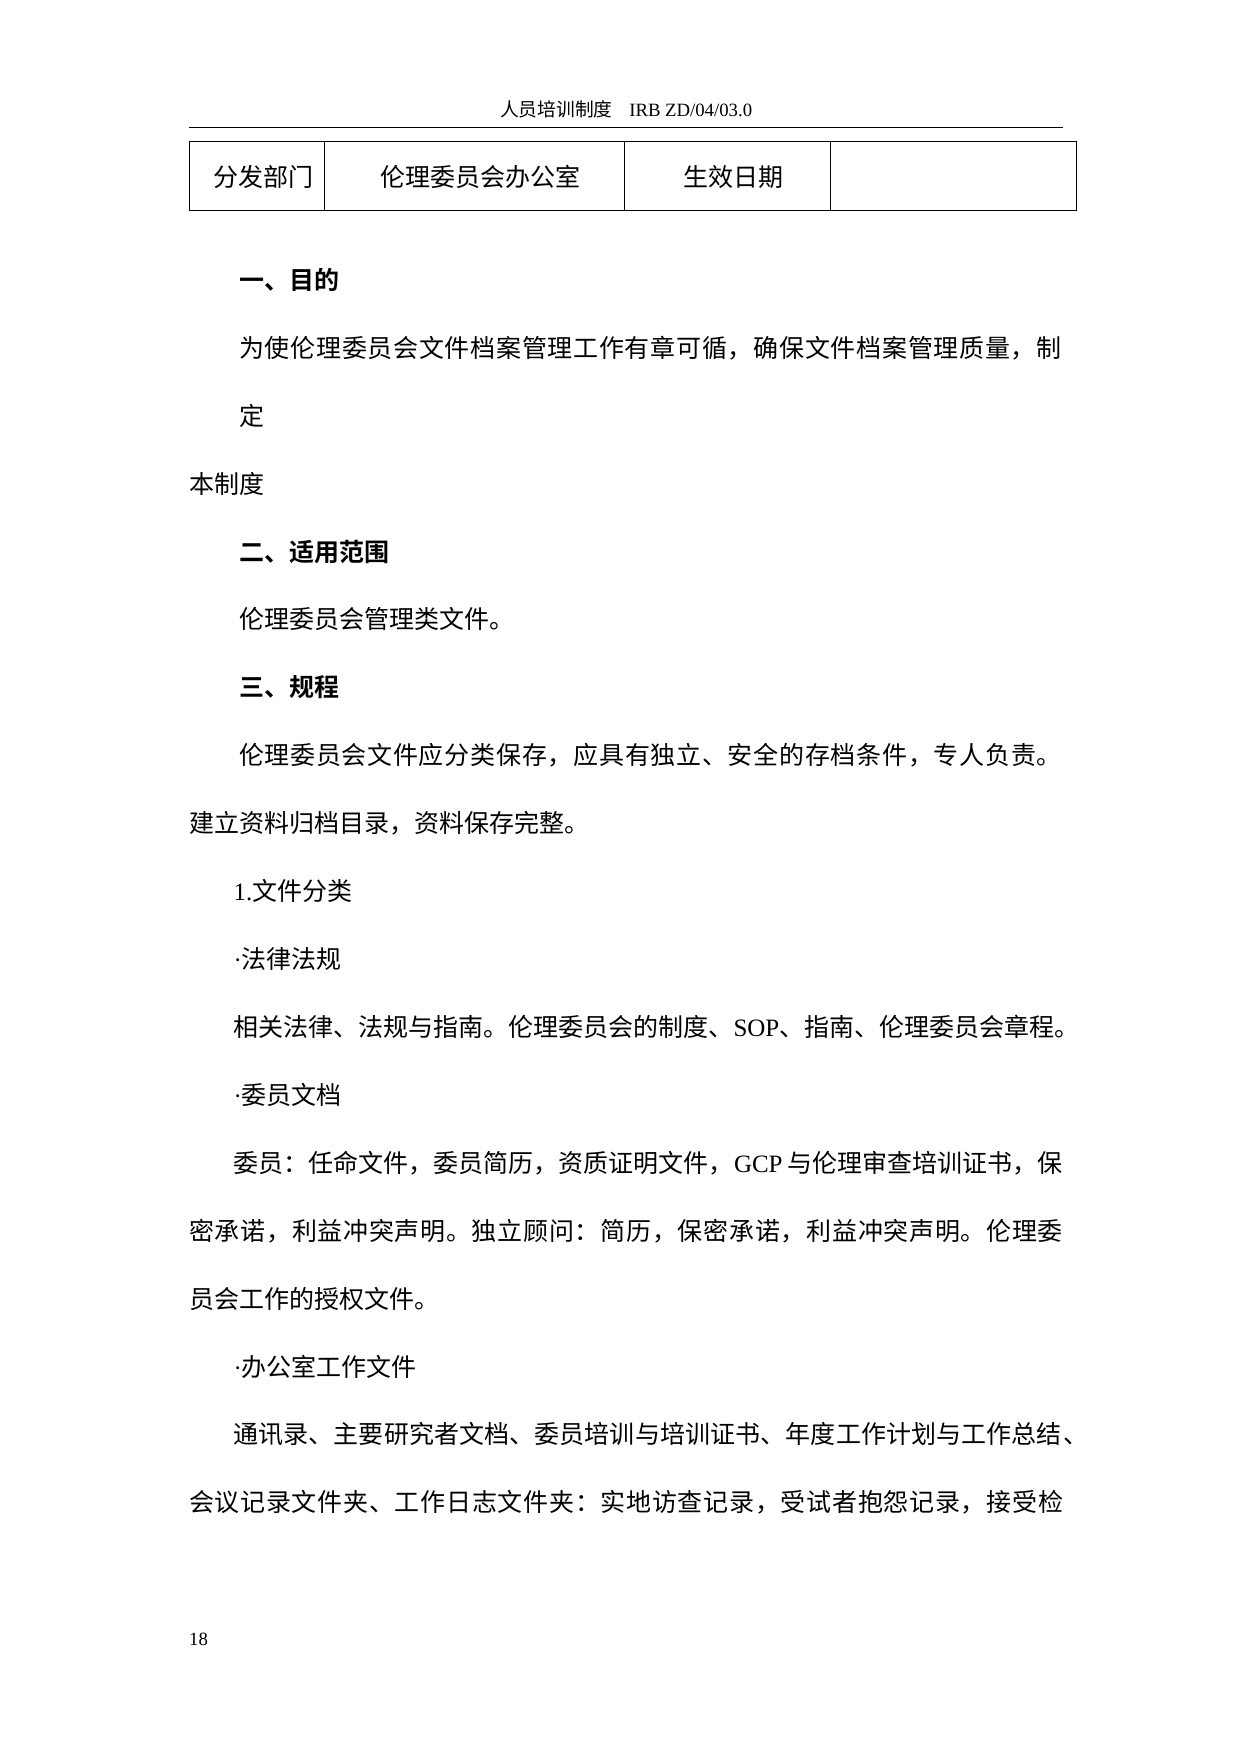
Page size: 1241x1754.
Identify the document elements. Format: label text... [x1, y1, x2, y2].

text 相关法律、法规与指南。伦理委员会的制度、SOP、指南、伦理委员会章程。 [189, 992, 1063, 1059]
text 委员：任命文件，委员简历，资质证明文件，GCP与伦理审查培训证书，保密承诺，利益冲突声明。独立顾问：简历，保密承诺，利益冲突声明。伦理委员会工作的授权文件。 [189, 1127, 1063, 1331]
text 二、适用范围 [189, 516, 1063, 584]
table_cell 生效日期 [625, 142, 830, 209]
text 本制度 [189, 448, 1063, 516]
text ·办公室工作文件 [189, 1331, 1063, 1399]
text 伦理委员会文件应分类保存，应具有独立、安全的存档条件，专人负责。建立资料归档目录，资料保存完整。 [189, 720, 1063, 856]
text ·委员文档 [189, 1059, 1063, 1127]
text ·法律法规 [189, 924, 1063, 992]
table_cell [831, 142, 1076, 209]
table_cell 分发部门 [190, 142, 324, 209]
text 伦理委员会管理类文件。 [189, 584, 1063, 652]
text 1.文件分类 [189, 856, 1063, 924]
text 为使伦理委员会文件档案管理工作有章可循，确保文件档案管理质量，制定 [239, 312, 1063, 448]
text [189, 1399, 1063, 1535]
text 一、目的 [189, 244, 1063, 312]
table_cell 伦理委员会办公室 [325, 142, 624, 209]
text 三、规程 [189, 652, 1063, 720]
